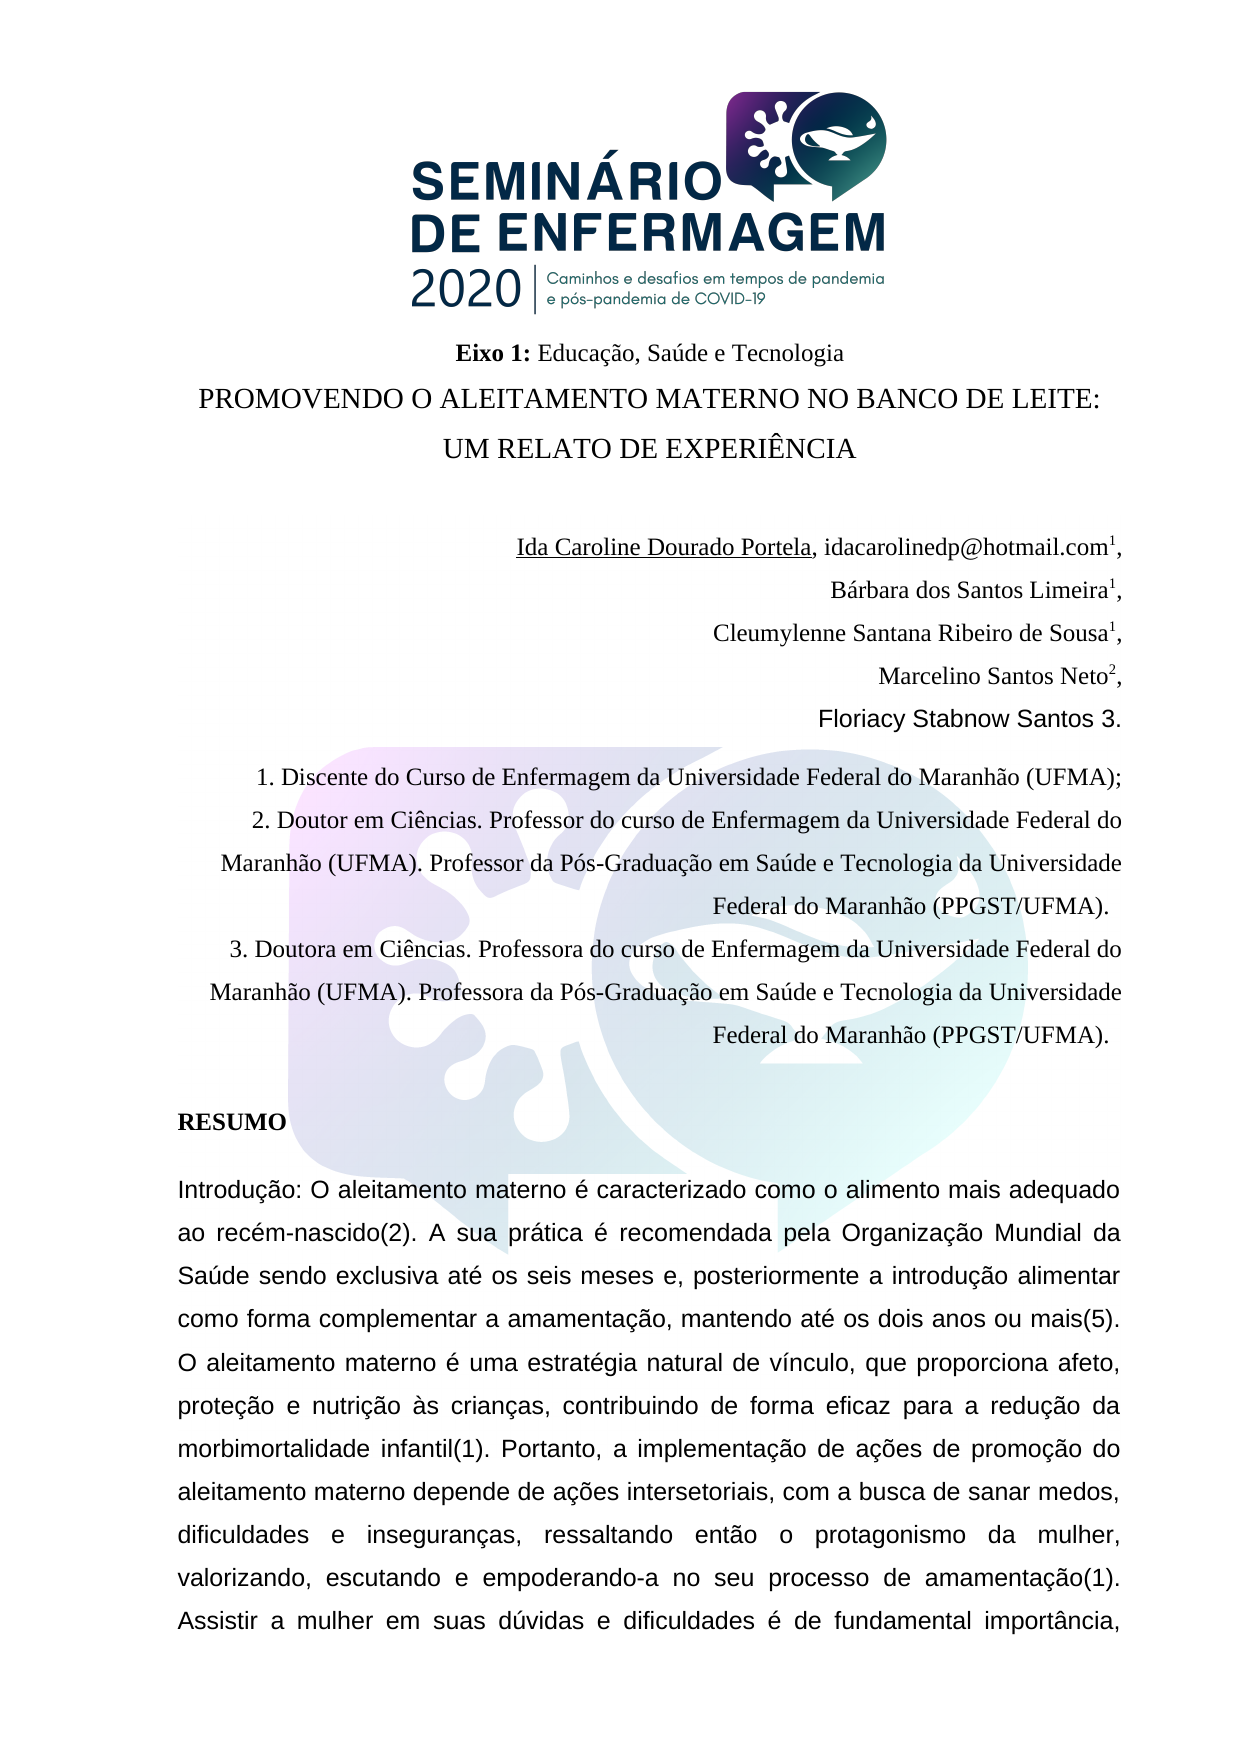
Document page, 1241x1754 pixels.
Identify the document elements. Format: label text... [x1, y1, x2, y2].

picture [356, 73, 944, 338]
text Eixo 1: [177, 338, 1122, 367]
text , [177, 575, 1122, 604]
text Marcelino Santos Neto2, [177, 661, 1122, 690]
text RESUMO [177, 1107, 1122, 1136]
text , , [177, 532, 1122, 561]
text , [177, 618, 1122, 647]
